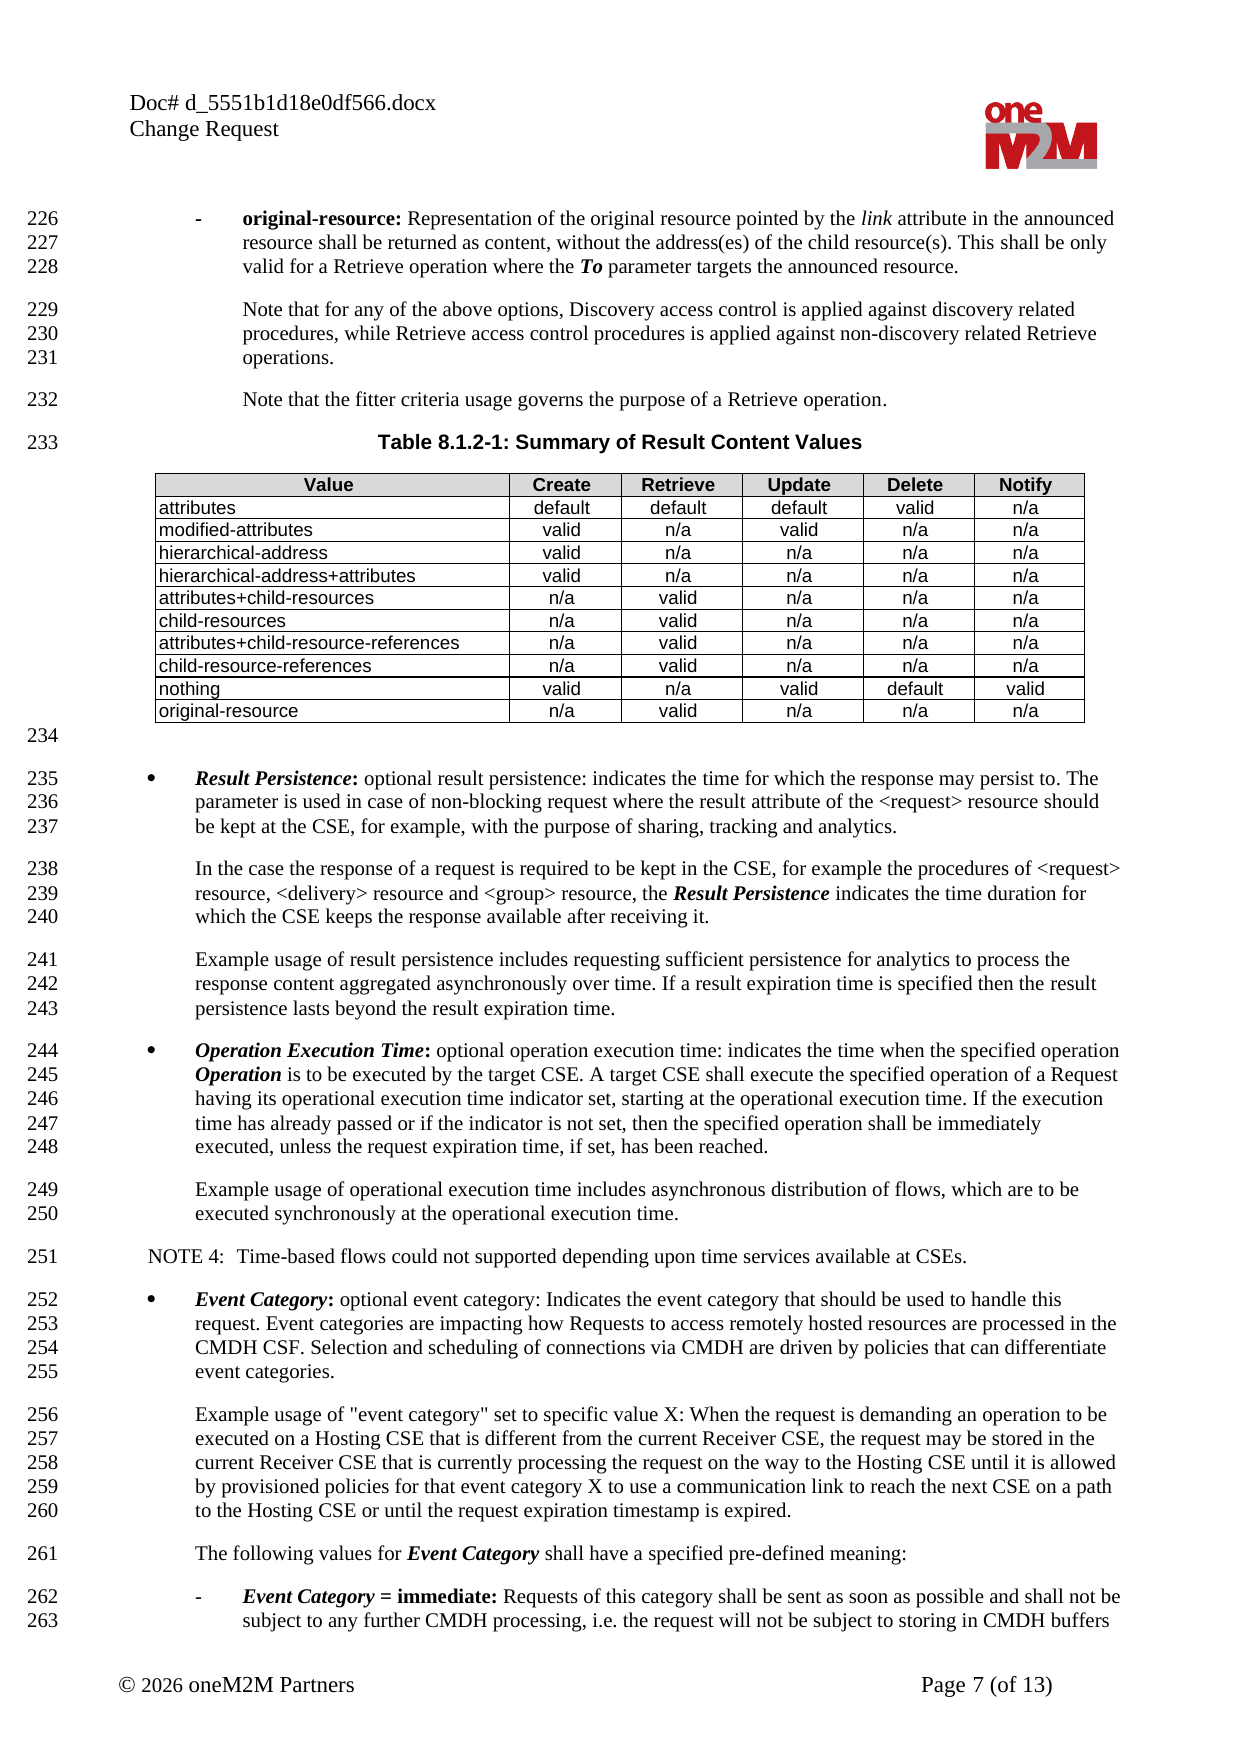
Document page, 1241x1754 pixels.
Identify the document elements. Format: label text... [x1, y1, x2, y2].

table_cell hierarchical-address+attributes [156, 564, 509, 586]
table_cell attributes [156, 497, 509, 518]
text Operation Execution Time: optional operation execution time: indicates the time when the specified operation Operation is to be executed by the target CSE. A target CSE shall execute the specified operation of a Request having its operational execution time indicator set, starting at the operational execution time. If the execution time has already passed or if the indicator is not set, then the specified operation shall be immediately executed, unless the request expiration time, if set, has been reached. [148, 1038, 1122, 1158]
table_cell valid [510, 678, 621, 699]
table_cell n/a [975, 655, 1084, 676]
text Note that the fitter criteria usage governs the purpose of a Retrieve operation. [195, 387, 1122, 411]
table_cell n/a [743, 542, 863, 563]
table_cell n/a [975, 632, 1084, 654]
table_header Value [156, 474, 509, 496]
table_header Update [743, 474, 863, 496]
text In the case the response of a request is required to be kept in the CSE, for example the procedures of <request> resource, <delivery> resource and <group> resource, the Result Persistence indicates the time duration for which the CSE keeps the response available after receiving it. [148, 856, 1122, 928]
table_cell hierarchical-address [156, 542, 509, 563]
table_cell n/a [510, 632, 621, 654]
table_cell n/a [743, 610, 863, 631]
table_cell n/a [622, 542, 742, 563]
text Example usage of "event category" set to specific value X: When the request is demanding an operation to be executed on a Hosting CSE that is different from the current Receiver CSE, the request may be stored in the current Receiver CSE that is currently processing the request on the way to the Hosting CSE until it is allowed by provisioned policies for that event category X to use a communication link to reach the next CSE on a path to the Hosting CSE or until the request expiration timestamp is expired. [148, 1402, 1122, 1522]
table_cell n/a [743, 700, 863, 722]
table_cell child-resource-references [156, 655, 509, 676]
table_cell default [622, 497, 742, 518]
picture [971, 88, 1111, 184]
table_cell n/a [510, 587, 621, 608]
table_header Delete [864, 474, 974, 496]
table_cell valid [743, 678, 863, 699]
table_cell child-resources [156, 610, 509, 631]
table_cell n/a [864, 564, 974, 586]
table_cell n/a [975, 700, 1084, 722]
table_cell n/a [743, 655, 863, 676]
table_cell attributes+child-resource-references [156, 632, 509, 654]
text Event Category: optional event category: Indicates the event category that should be used to handle this request. Event categories are impacting how Requests to access remotely hosted resources are processed in the CMDH CSF. Selection and scheduling of connections via CMDH are driven by policies that can differentiate event categories. [148, 1287, 1122, 1383]
table_cell valid [510, 542, 621, 563]
text original-resource: Representation of the original resource pointed by the link attribute in the announced resource shall be returned as content, without the address(es) of the child resource(s). This shall be only valid for a Retrieve operation where the To parameter targets the announced resource. [195, 206, 1122, 278]
table_cell n/a [975, 497, 1084, 518]
text Table 8.1.2-1: Summary of Result Content Values [118, 430, 1122, 454]
table_cell valid [743, 519, 863, 541]
table_cell n/a [622, 519, 742, 541]
table_cell valid [510, 564, 621, 586]
table_cell valid [975, 678, 1084, 699]
table_cell n/a [864, 587, 974, 608]
table_cell valid [510, 519, 621, 541]
table_cell n/a [864, 519, 974, 541]
table_cell original-resource [156, 700, 509, 722]
table_cell n/a [864, 655, 974, 676]
table_cell valid [622, 700, 742, 722]
table_cell n/a [622, 678, 742, 699]
table_header Retrieve [622, 474, 742, 496]
text Result Persistence: optional result persistence: indicates the time for which the response may persist to. The parameter is used in case of non-blocking request where the result attribute of the <request> resource should be kept at the CSE, for example, with the purpose of sharing, tracking and analytics. [148, 765, 1122, 838]
table_cell n/a [510, 610, 621, 631]
text Note that for any of the above options, Discovery access control is applied against discovery related procedures, while Retrieve access control procedures is applied against non-discovery related Retrieve operations. [195, 296, 1122, 369]
table_cell n/a [975, 564, 1084, 586]
table_cell valid [622, 610, 742, 631]
table_cell valid [622, 632, 742, 654]
table_cell n/a [864, 700, 974, 722]
table_cell valid [622, 655, 742, 676]
table_cell n/a [864, 542, 974, 563]
table_cell n/a [743, 564, 863, 586]
table_cell valid [622, 587, 742, 608]
text NOTE 4: Time-based flows could not supported depending upon time services available at CSEs. [148, 1244, 1122, 1268]
table_cell default [743, 497, 863, 518]
table_cell n/a [510, 700, 621, 722]
table_cell valid [864, 497, 974, 518]
table_cell nothing [156, 678, 509, 699]
table_cell default [510, 497, 621, 518]
table_cell n/a [864, 632, 974, 654]
table_header Create [510, 474, 621, 496]
table_cell n/a [743, 632, 863, 654]
table_cell n/a [975, 542, 1084, 563]
table_header Notify [975, 474, 1084, 496]
table_cell n/a [510, 655, 621, 676]
table_cell attributes+child-resources [156, 587, 509, 608]
table_cell n/a [975, 610, 1084, 631]
table_cell default [864, 678, 974, 699]
text The following values for Event Category shall have a specified pre-defined meaning: [148, 1541, 1122, 1565]
table_cell n/a [864, 610, 974, 631]
table_cell n/a [743, 587, 863, 608]
table_cell n/a [622, 564, 742, 586]
text Example usage of result persistence includes requesting sufficient persistence for analytics to process the response content aggregated asynchronously over time. If a result expiration time is specified then the result persistence lasts beyond the result expiration time. [148, 947, 1122, 1019]
text Example usage of operational execution time includes asynchronous distribution of flows, which are to be executed synchronously at the operational execution time. [148, 1177, 1122, 1225]
table_cell modified-attributes [156, 519, 509, 541]
table_cell n/a [975, 587, 1084, 608]
table_cell n/a [975, 519, 1084, 541]
